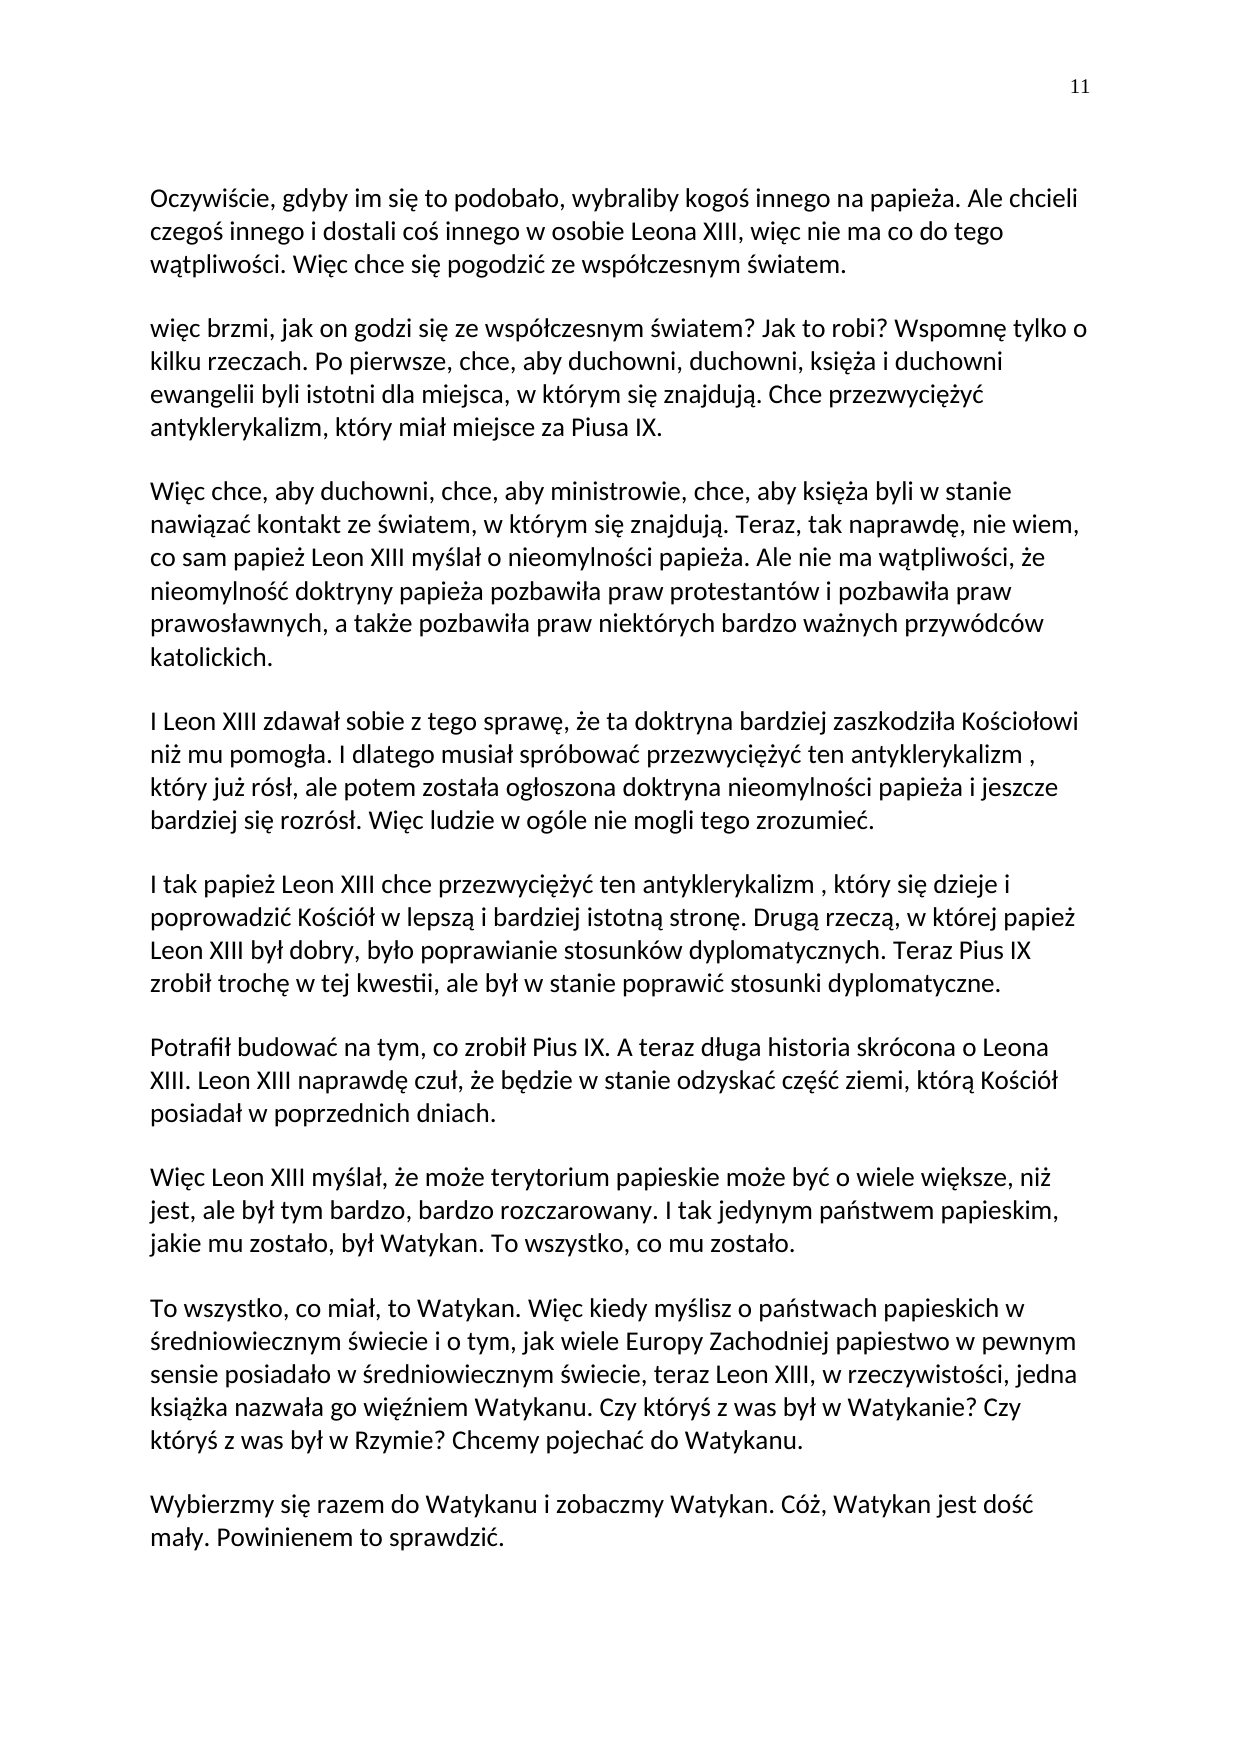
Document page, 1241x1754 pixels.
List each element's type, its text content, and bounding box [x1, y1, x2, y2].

text więc brzmi, jak on godzi się ze współczesnym światem? Jak to robi? Wspomnę tylko o kilku rzeczach. Po pierwsze, chce, aby duchowni, duchowni, księża i duchowni ewangelii byli istotni dla miejsca, w którym się znajdują. Chce przezwyciężyć antyklerykalizm, który miał miejsce za Piusa IX. [150, 311, 1090, 443]
text Więc chce, aby duchowni, chce, aby ministrowie, chce, aby księża byli w stanie nawiązać kontakt ze światem, w którym się znajdują. Teraz, tak naprawdę, nie wiem, co sam papież Leon XIII myślał o nieomylności papieża. Ale nie ma wątpliwości, że nieomylność doktryny papieża pozbawiła praw protestantów i pozbawiła praw prawosławnych, a także pozbawiła praw niektórych bardzo ważnych przywódców katolickich. [150, 474, 1090, 673]
text Wybierzmy się razem do Watykanu i zobaczmy Watykan. Cóż, Watykan jest dość mały. Powinienem to sprawdzić. [150, 1487, 1090, 1553]
text Więc Leon XIII myślał, że może terytorium papieskie może być o wiele większe, niż jest, ale był tym bardzo, bardzo rozczarowany. I tak jedynym państwem papieskim, jakie mu zostało, był Watykan. To wszystko, co mu zostało. [150, 1161, 1090, 1259]
text To wszystko, co miał, to Watykan. Więc kiedy myślisz o państwach papieskich w średniowiecznym świecie i o tym, jak wiele Europy Zachodniej papiestwo w pewnym sensie posiadało w średniowiecznym świecie, teraz Leon XIII, w rzeczywistości, jedna książka nazwała go więźniem Watykanu. Czy któryś z was był w Watykanie? Czy któryś z was był w Rzymie? Chcemy pojechać do Watykanu. [150, 1291, 1090, 1456]
text Potrafił budować na tym, co zrobił Pius IX. A teraz długa historia skrócona o Leona XIII. Leon XIII naprawdę czuł, że będzie w stanie odzyskać część ziemi, którą Kościół posiadał w poprzednich dniach. [150, 1030, 1090, 1129]
text I Leon XIII zdawał sobie z tego sprawę, że ta doktryna bardziej zaszkodziła Kościołowi niż mu pomogła. I dlatego musiał spróbować przezwyciężyć ten antyklerykalizm , który już rósł, ale potem została ogłoszona doktryna nieomylności papieża i jeszcze bardziej się rozrósł. Więc ludzie w ogóle nie mogli tego zrozumieć. [150, 704, 1090, 836]
text I tak papież Leon XIII chce przezwyciężyć ten antyklerykalizm , który się dzieje i poprowadzić Kościół w lepszą i bardziej istotną stronę. Drugą rzeczą, w której papież Leon XIII był dobry, było poprawianie stosunków dyplomatycznych. Teraz Pius IX zrobił trochę w tej kwestii, ale był w stanie poprawić stosunki dyplomatyczne. [150, 867, 1090, 999]
text Oczywiście, gdyby im się to podobało, wybraliby kogoś innego na papieża. Ale chcieli czegoś innego i dostali coś innego w osobie Leona XIII, więc nie ma co do tego wątpliwości. Więc chce się pogodzić ze współczesnym światem. [150, 181, 1090, 280]
